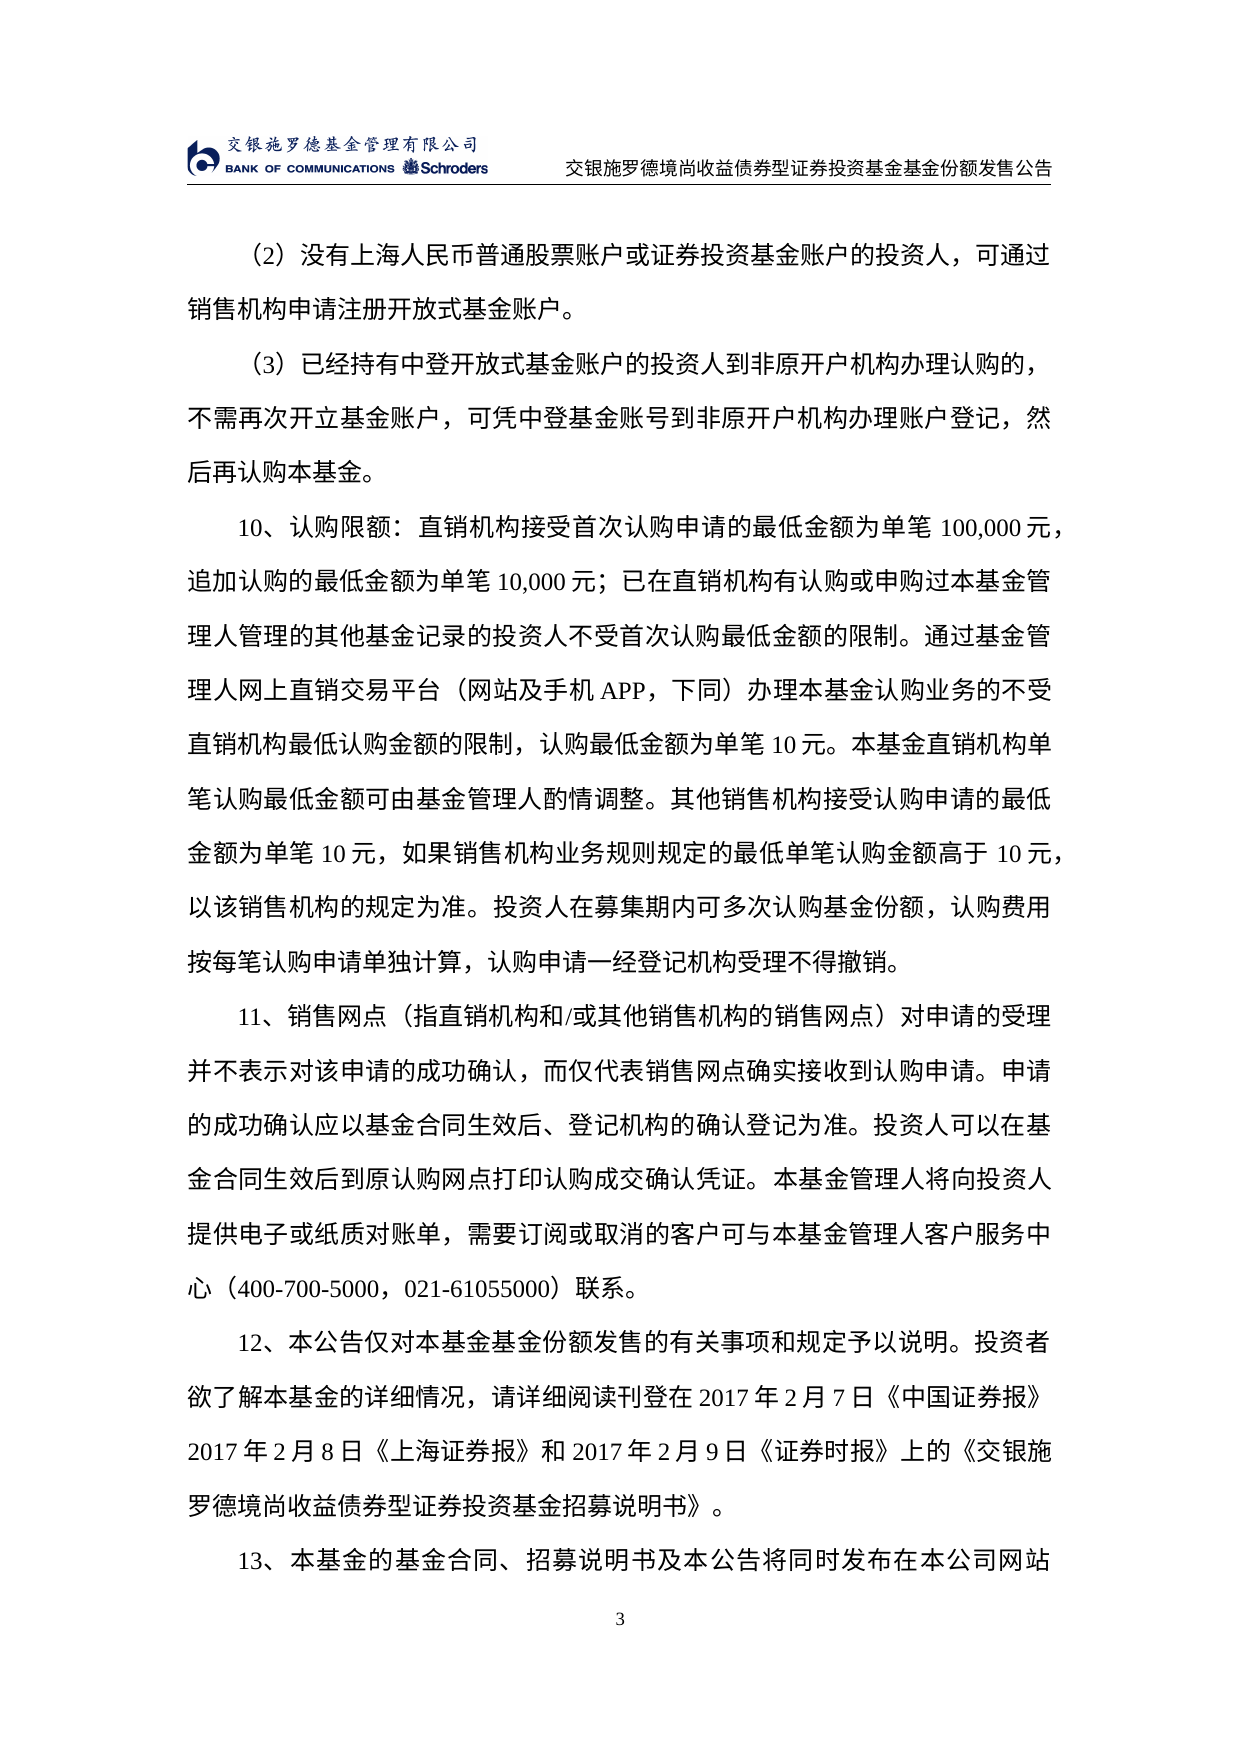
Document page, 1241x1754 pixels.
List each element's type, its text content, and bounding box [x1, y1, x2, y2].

text 11、销售网点（指直销机构和/或其他销售机构的销售网点）对申请的受理并不表示对该申请的成功确认，而仅代表销售网点确实接收到认购申请。申请的成功确认应以基金合同生效后、登记机构的确认登记为准。投资人可以在基金合同生效后到原认购网点打印认购成交确认凭证。本基金管理人将向投资人提供电子或纸质对账单，需要订阅或取消的客户可与本基金管理人客户服务中心（400-700-5000，021-61055000）联系。 [187, 997, 1053, 1305]
picture [187, 136, 488, 176]
text （2）没有上海人民币普通股票账户或证券投资基金账户的投资人，可通过销售机构申请注册开放式基金账户。 [187, 235, 1053, 326]
text 13、本基金的基金合同、招募说明书及本公告将同时发布在本公司网站（www.fund001.com，www.bocomschroder.com）。投资人亦可通过本公司网站下载基金申请表格和了解基金募集相关事宜。 [187, 1540, 1053, 1577]
text 12、本公告仅对本基金基金份额发售的有关事项和规定予以说明。投资者欲了解本基金的详细情况，请详细阅读刊登在2017年2月7日《中国证券报》、2017年2月8日《上海证券报》和2017年2月9日《证券时报》上的《交银施罗德境尚收益债券型证券投资基金招募说明书》。 [187, 1323, 1053, 1522]
text （3）已经持有中登开放式基金账户的投资人到非原开户机构办理认购的，不需再次开立基金账户，可凭中登基金账号到非原开户机构办理账户登记，然后再认购本基金。 [187, 344, 1053, 489]
text 10、认购限额：直销机构接受首次认购申请的最低金额为单笔100,000元，追加认购的最低金额为单笔10,000元；已在直销机构有认购或申购过本基金管理人管理的其他基金记录的投资人不受首次认购最低金额的限制。通过基金管理人网上直销交易平台（网站及手机APP，下同）办理本基金认购业务的不受直销机构最低认购金额的限制，认购最低金额为单笔10元。本基金直销机构单笔认购最低金额可由基金管理人酌情调整。其他销售机构接受认购申请的最低金额为单笔10元，如果销售机构业务规则规定的最低单笔认购金额高于10元，以该销售机构的规定为准。投资人在募集期内可多次认购基金份额，认购费用按每笔认购申请单独计算，认购申请一经登记机构受理不得撤销。 [187, 507, 1053, 978]
